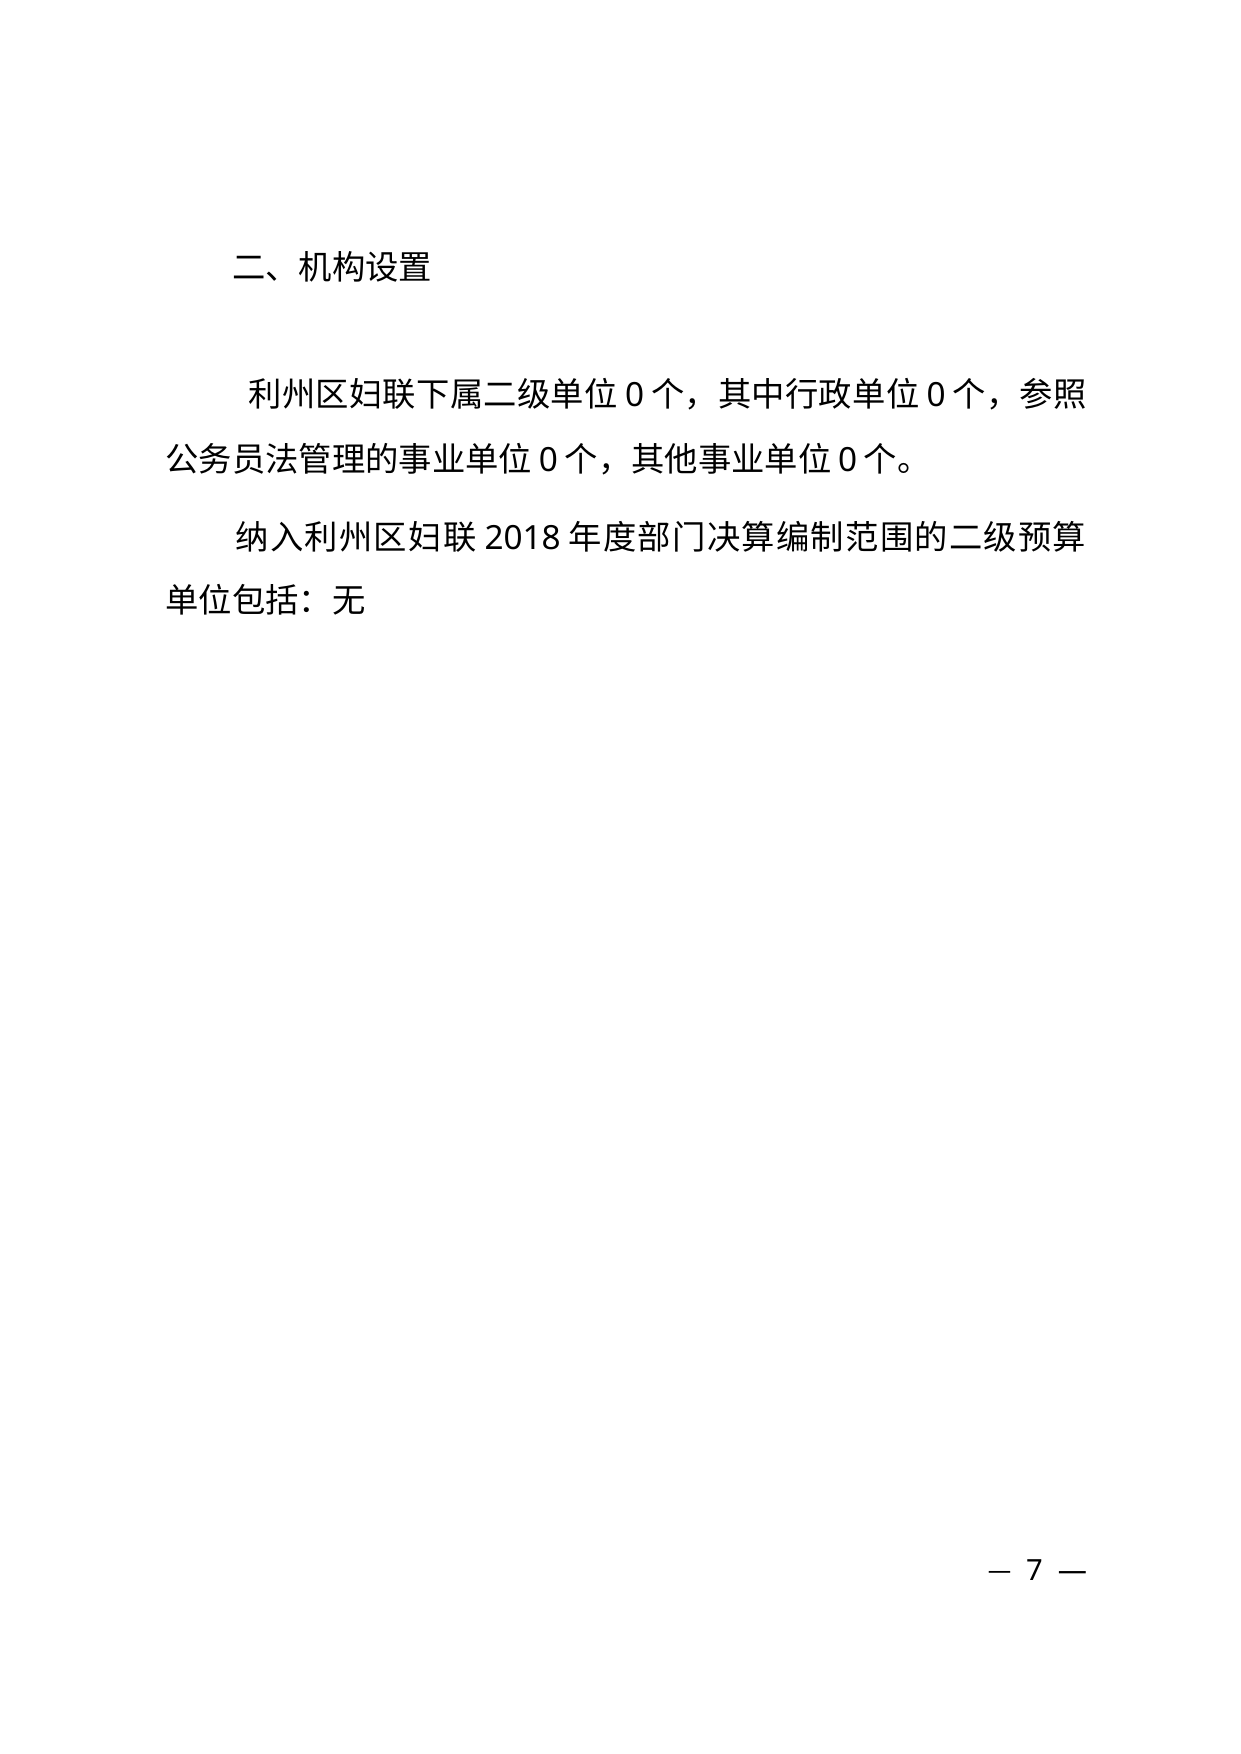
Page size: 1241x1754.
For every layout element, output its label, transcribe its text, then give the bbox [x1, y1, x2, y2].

text 纳入利州区妇联2018年度部门决算编制范围的二级预算单位包括：无 [165, 500, 1087, 625]
text 利州区妇联下属二级单位0个，其中行政单位0个，参照公务员法管理的事业单位0个，其他事业单位0个。 [165, 360, 1087, 490]
subtitle 二、机构设置 [165, 233, 1087, 298]
